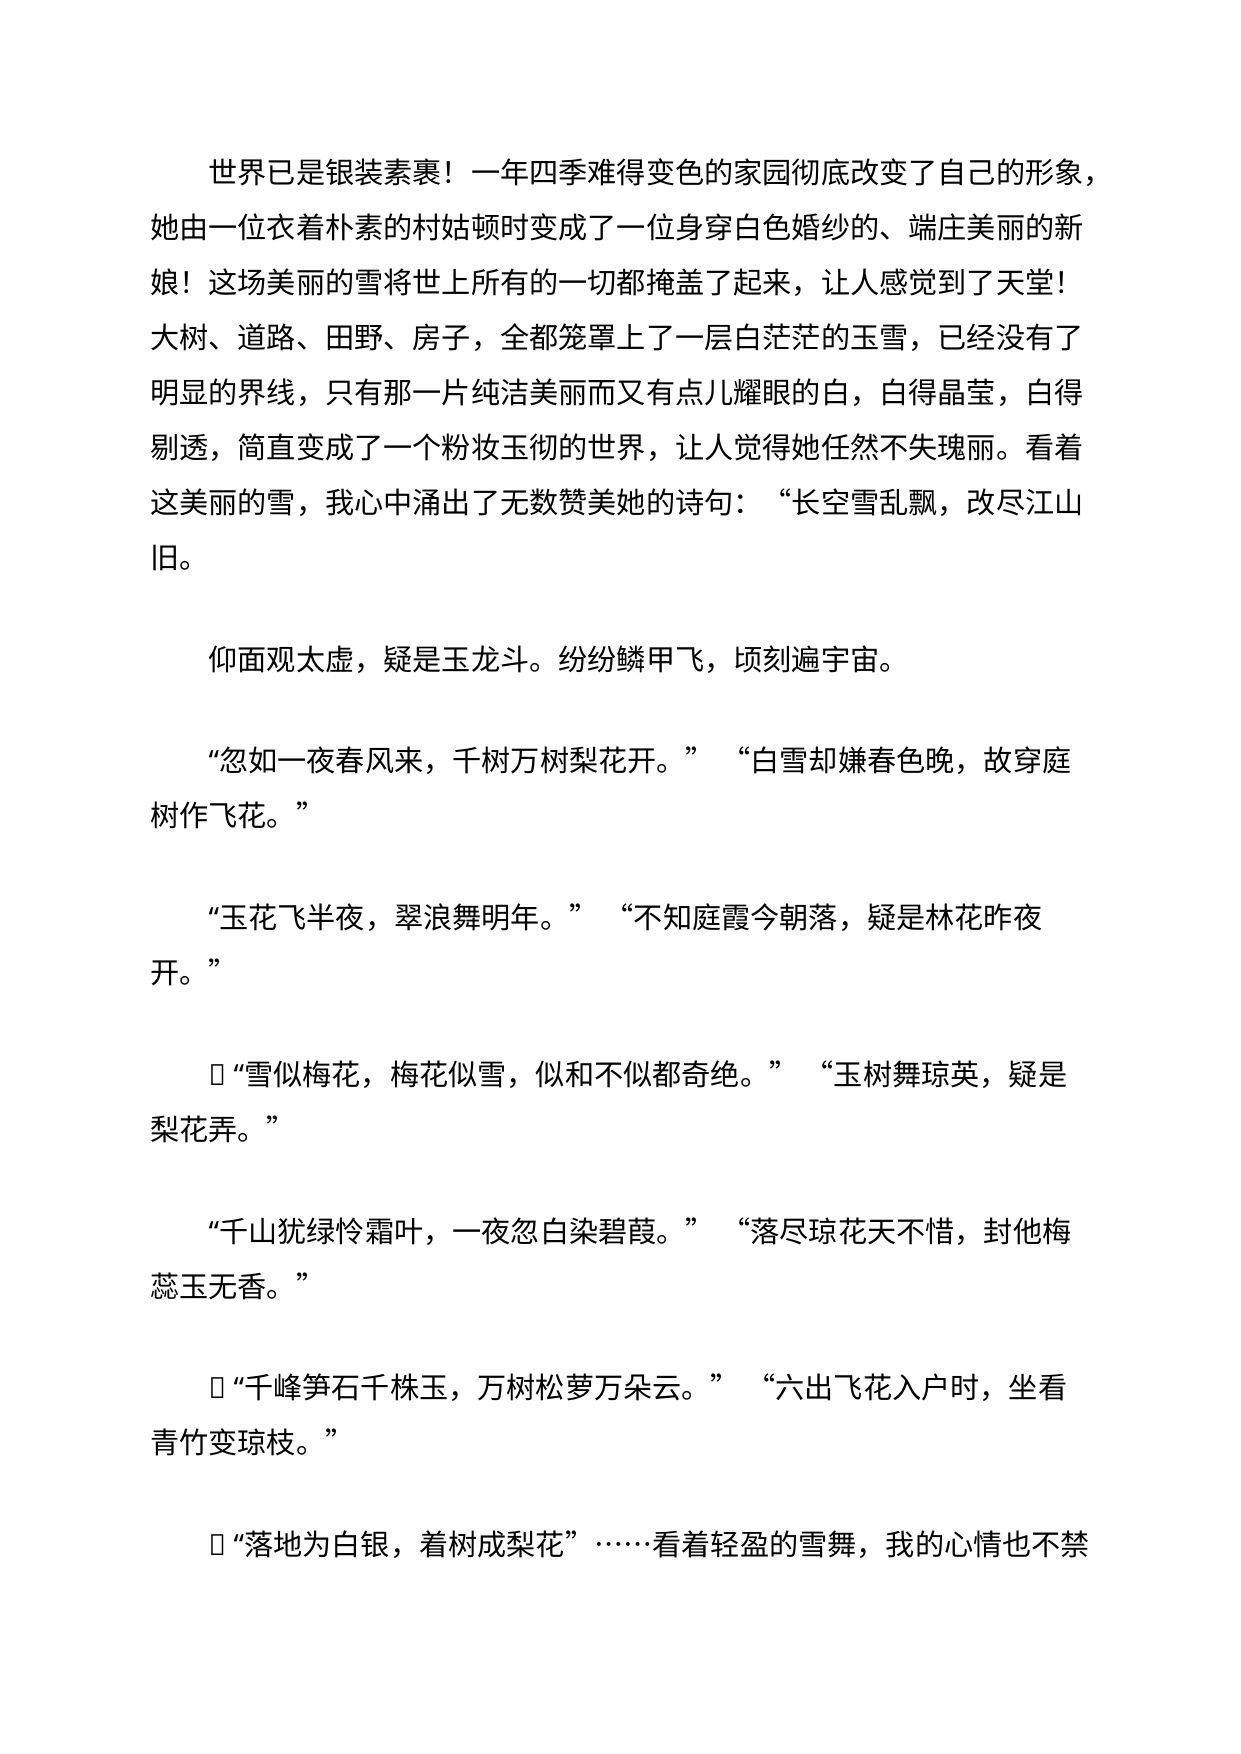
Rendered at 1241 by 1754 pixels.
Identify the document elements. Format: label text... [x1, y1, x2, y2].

text “忽如一夜春风来，千树万树梨花开。” “白雪却嫌春色晚，故穿庭树作飞花。” [150, 738, 1090, 835]
text “玉花飞半夜，翠浪舞明年。” “不知庭霞今朝落，疑是林花昨夜开。” [150, 894, 1090, 992]
text  “雪似梅花，梅花似雪，似和不似都奇绝。” “玉树舞琼英，疑是梨花弄。” [150, 1051, 1090, 1149]
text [150, 1522, 1090, 1564]
text  “千峰笋石千株玉，万树松萝万朵云。” “六出飞花入户时，坐看青竹变琼枝。” [150, 1365, 1090, 1462]
text “千山犹绿怜霜叶，一夜忽白染碧葭。” “落尽琼花天不惜，封他梅蕊玉无香。” [150, 1208, 1090, 1305]
text 世界已是银装素裹！一年四季难得变色的家园彻底改变了自己的形象，她由一位衣着朴素的村姑顿时变成了一位身穿白色婚纱的、端庄美丽的新娘！这场美丽的雪将世上所有的一切都掩盖了起来，让人感觉到了天堂！大树、道路、田野、房子，全都笼罩上了一层白茫茫的玉雪，已经没有了明显的界线，只有那一片纯洁美丽而又有点儿耀眼的白，白得晶莹，白得剔透，简直变成了一个粉妆玉彻的世界，让人觉得她任然不失瑰丽。看着这美丽的雪，我心中涌出了无数赞美她的诗句：“长空雪乱飘，改尽江山旧。 [150, 150, 1090, 577]
text 仰面观太虚，疑是玉龙斗。纷纷鳞甲飞，顷刻遍宇宙。 [150, 636, 1090, 678]
